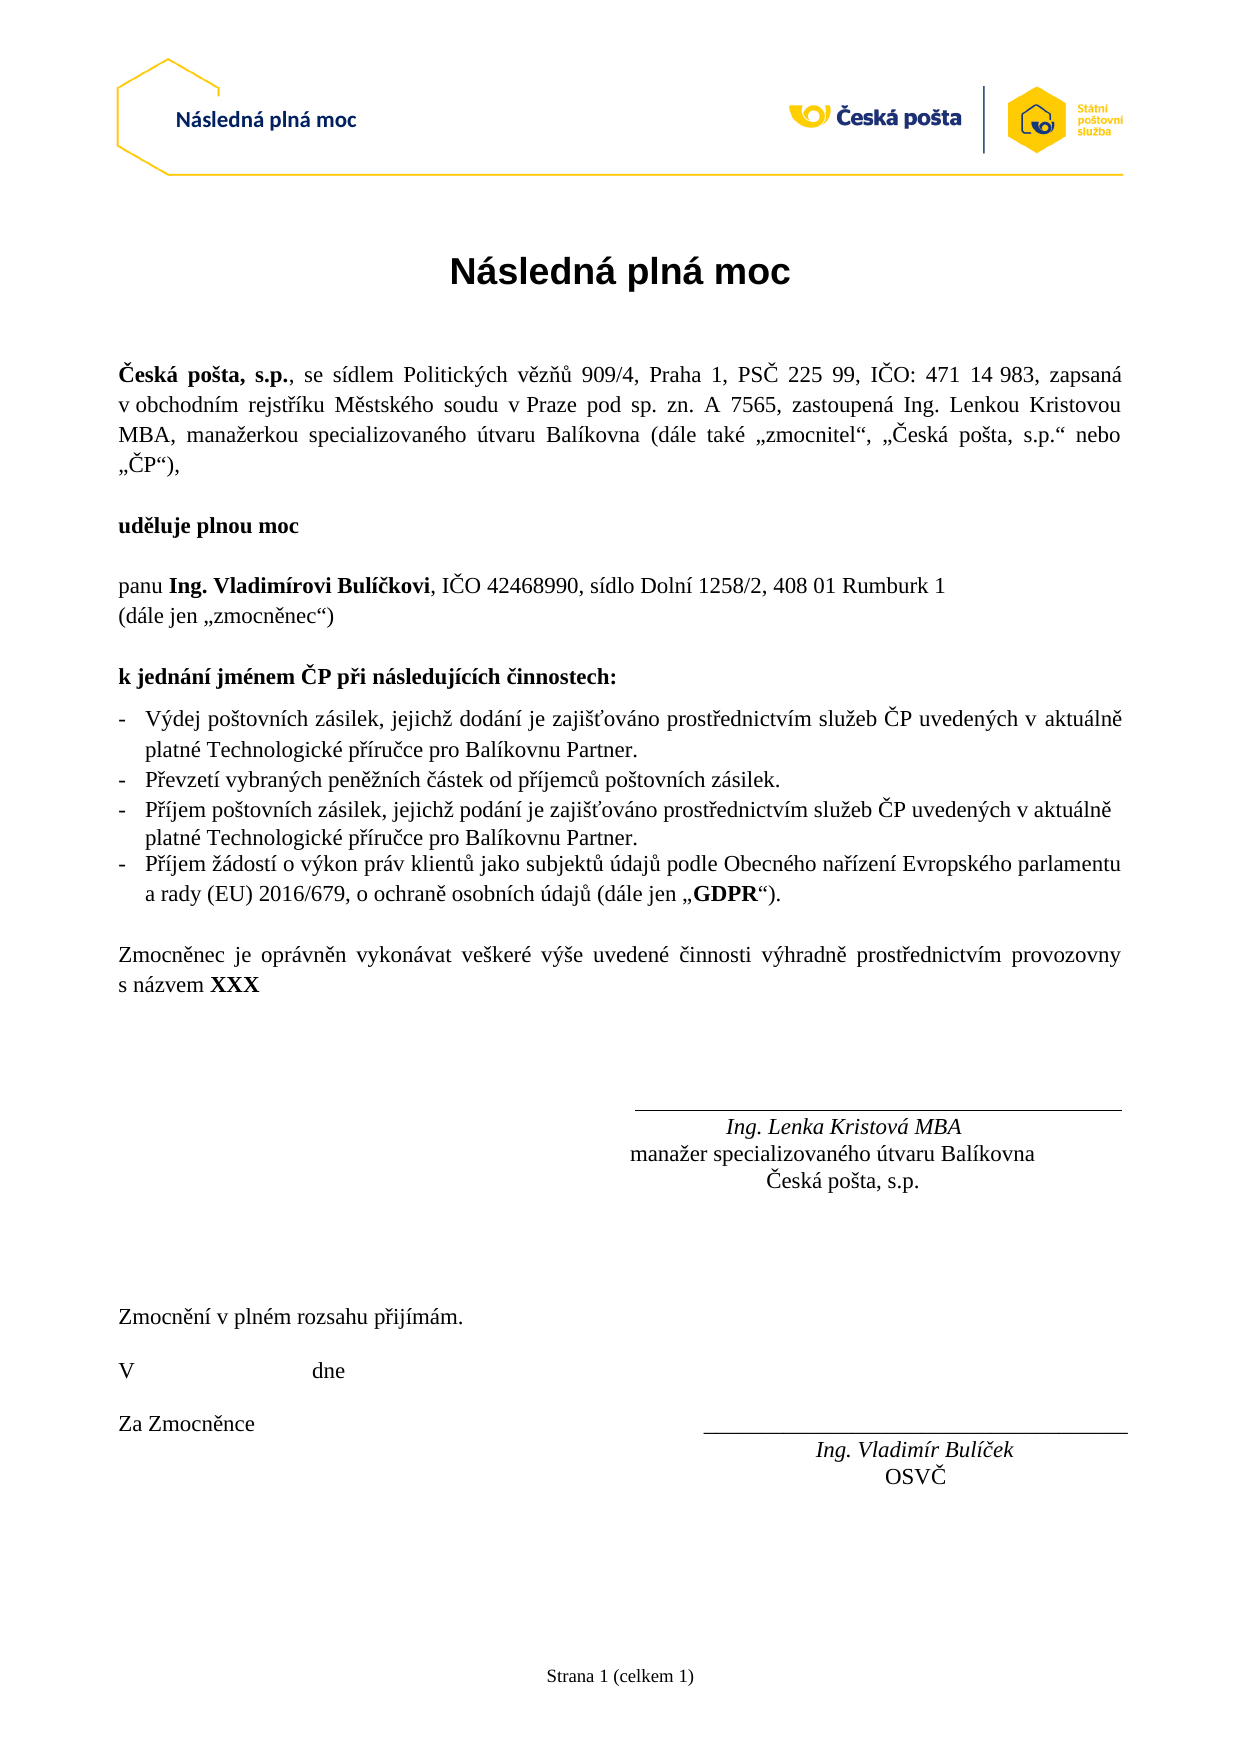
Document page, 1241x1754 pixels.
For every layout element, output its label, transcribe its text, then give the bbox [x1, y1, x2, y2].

text Za Zmocněnce _____________________________________ [118, 1410, 1122, 1436]
picture [113, 47, 1126, 186]
list Příjem poštovních zásilek, jejichž podání je zajišťováno prostřednictvím služeb ČP uvedených v aktuálně platné Technologické příručce pro Balíkovnu Partner. [118, 796, 1122, 850]
text (dále jen „zmocněnec“) [118, 602, 1122, 629]
text Následná plná moc [118, 249, 1122, 293]
text Česká pošta, s.p., se sídlem Politických vězňů 909/4, Praha 1, PSČ 225 99, IČO: 471 14 983, zapsaná v obchodním rejstříku Městského soudu v Praze pod sp. zn. A 7565, zastoupená Ing. Lenkou Kristovou MBA, manažerkou specializovaného útvaru Balíkovna (dále také „zmocnitel“, „Česká pošta, s.p.“ nebo „ČP“), [118, 361, 1122, 478]
text panu Ing. Vladimírovi Bulíčkovi, IČO 42468990, sídlo Dolní 1258/2, 408 01 Rumburk 1 [118, 572, 1122, 598]
text Ing. Vladimír Bulíček [118, 1436, 1122, 1463]
list Výdej poštovních zásilek, jejichž dodání je zajišťováno prostřednictvím služeb ČP uvedených v aktuálně platné Technologické příručce pro Balíkovnu Partner. [118, 706, 1122, 762]
text Zmocněnec je oprávněn vykonávat veškeré výše uvedené činnosti výhradně prostřednictvím provozovny s názvem XXX [118, 941, 1122, 997]
text k jednání jménem ČP při následujících činnostech: [118, 663, 1122, 689]
text OSVČ [118, 1463, 1122, 1489]
text Česká pošta, s.p. [635, 1167, 1122, 1194]
list Převzetí vybraných peněžních částek od příjemců poštovních zásilek. [118, 766, 1122, 792]
list Příjem žádostí o výkon práv klientů jako subjektů údajů podle Obecného nařízení Evropského parlamentu a rady (EU) 2016/679, o ochraně osobních údajů (dále jen „GDPR“). [118, 850, 1122, 907]
text V dne [118, 1357, 1122, 1384]
text Ing. Lenka Kristová MBA [635, 1111, 1122, 1140]
text uděluje plnou moc [118, 512, 1122, 538]
text manažer specializovaného útvaru Balíkovna [561, 1140, 1122, 1167]
text Zmocnění v plném rozsahu přijímám. [118, 1302, 1122, 1329]
